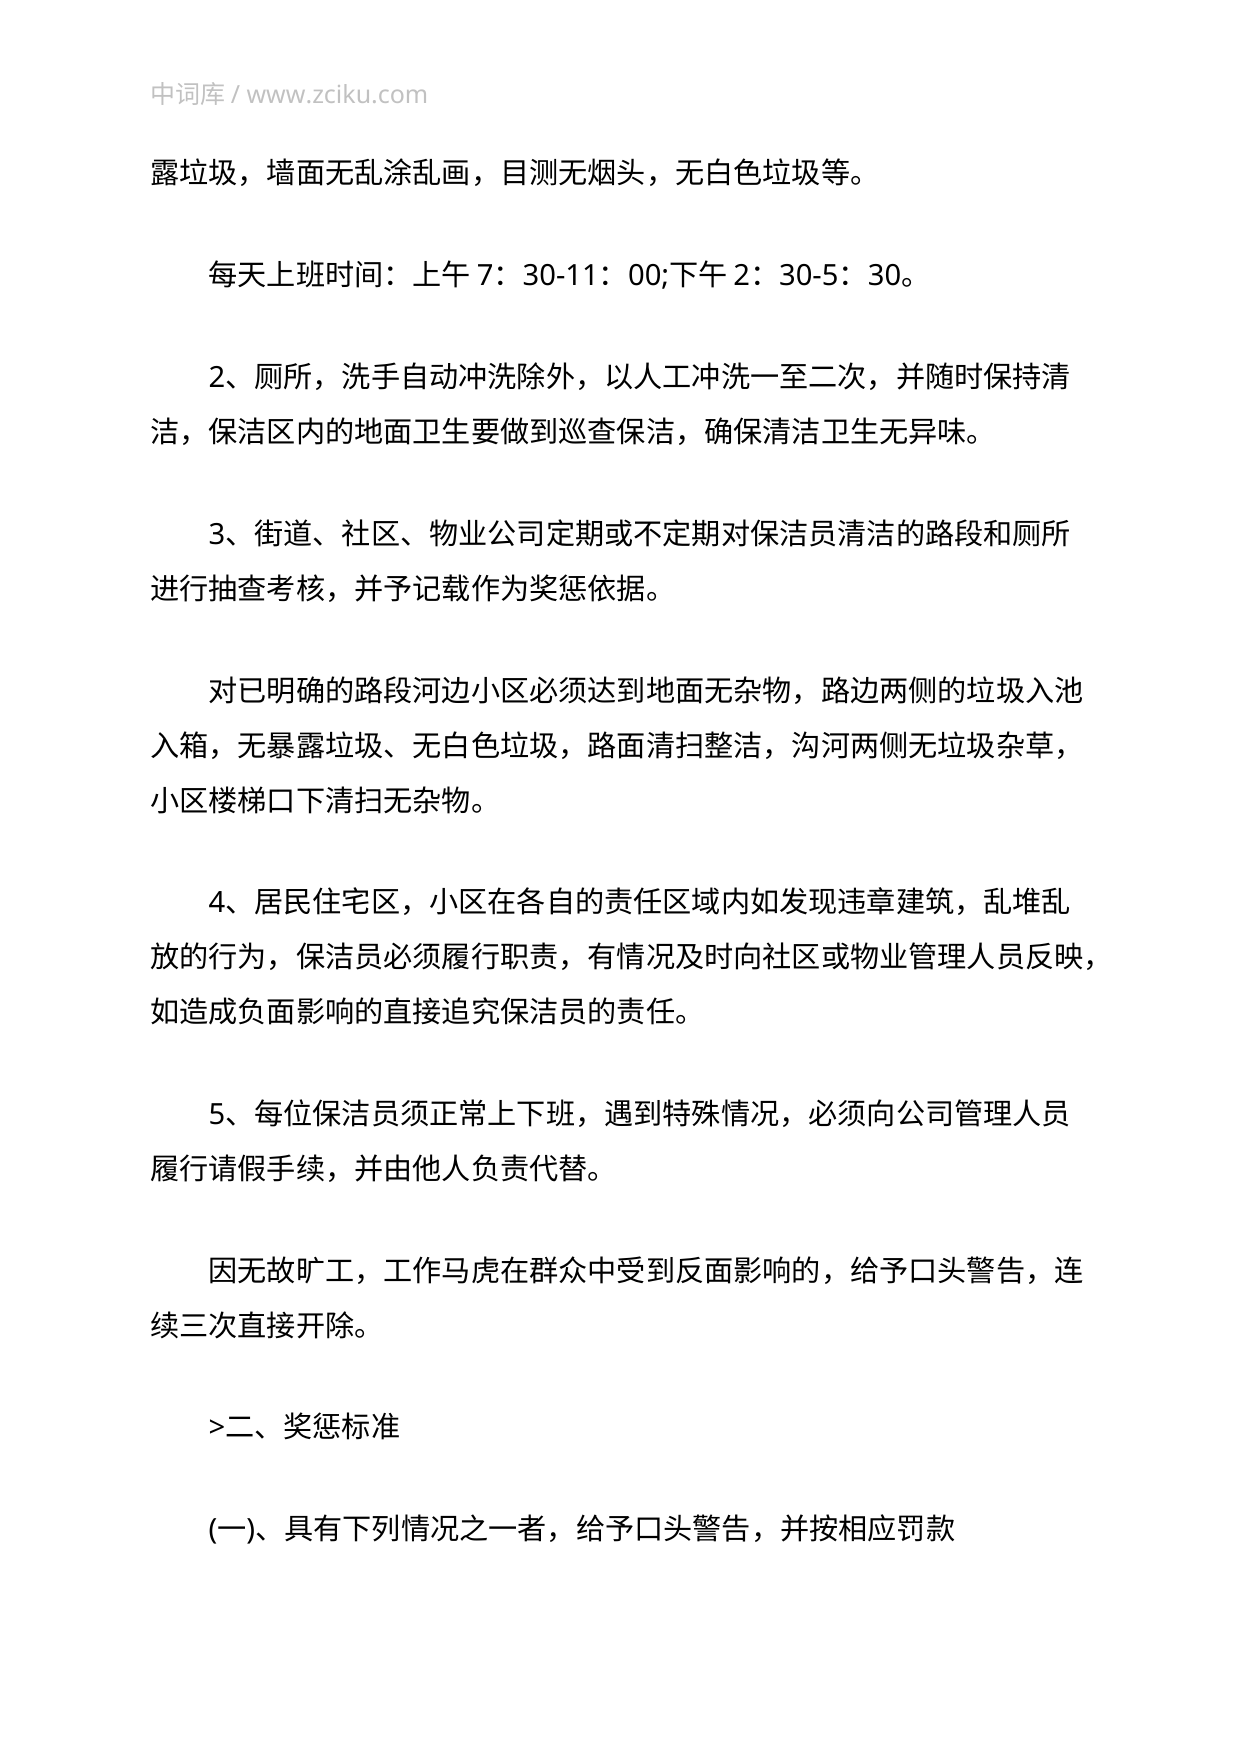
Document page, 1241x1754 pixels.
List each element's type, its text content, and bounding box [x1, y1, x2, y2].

text 4、居民住宅区，小区在各自的责任区域内如发现违章建筑，乱堆乱放的行为，保洁员必须履行职责，有情况及时向社区或物业管理人员反映，如造成负面影响的直接追究保洁员的责任。 [150, 879, 1090, 1031]
text 2、厕所，洗手自动冲洗除外，以人工冲洗一至二次，并随时保持清洁，保洁区内的地面卫生要做到巡查保洁，确保清洁卫生无异味。 [150, 354, 1090, 451]
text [150, 150, 1090, 192]
text 每天上班时间：上午7：30-11：00;下午2：30-5：30。 [150, 252, 1090, 294]
text 3、街道、社区、物业公司定期或不定期对保洁员清洁的路段和厕所进行抽查考核，并予记载作为奖惩依据。 [150, 511, 1090, 608]
text (一)、具有下列情况之一者，给予口头警告，并按相应罚款 [150, 1506, 1090, 1548]
text 5、每位保洁员须正常上下班，遇到特殊情况，必须向公司管理人员履行请假手续，并由他人负责代替。 [150, 1091, 1090, 1188]
text >二、奖惩标准 [150, 1404, 1090, 1446]
text 对已明确的路段河边小区必须达到地面无杂物，路边两侧的垃圾入池入箱，无暴露垃圾、无白色垃圾，路面清扫整洁，沟河两侧无垃圾杂草，小区楼梯口下清扫无杂物。 [150, 667, 1090, 819]
text 因无故旷工，工作马虎在群众中受到反面影响的，给予口头警告，连续三次直接开除。 [150, 1247, 1090, 1344]
